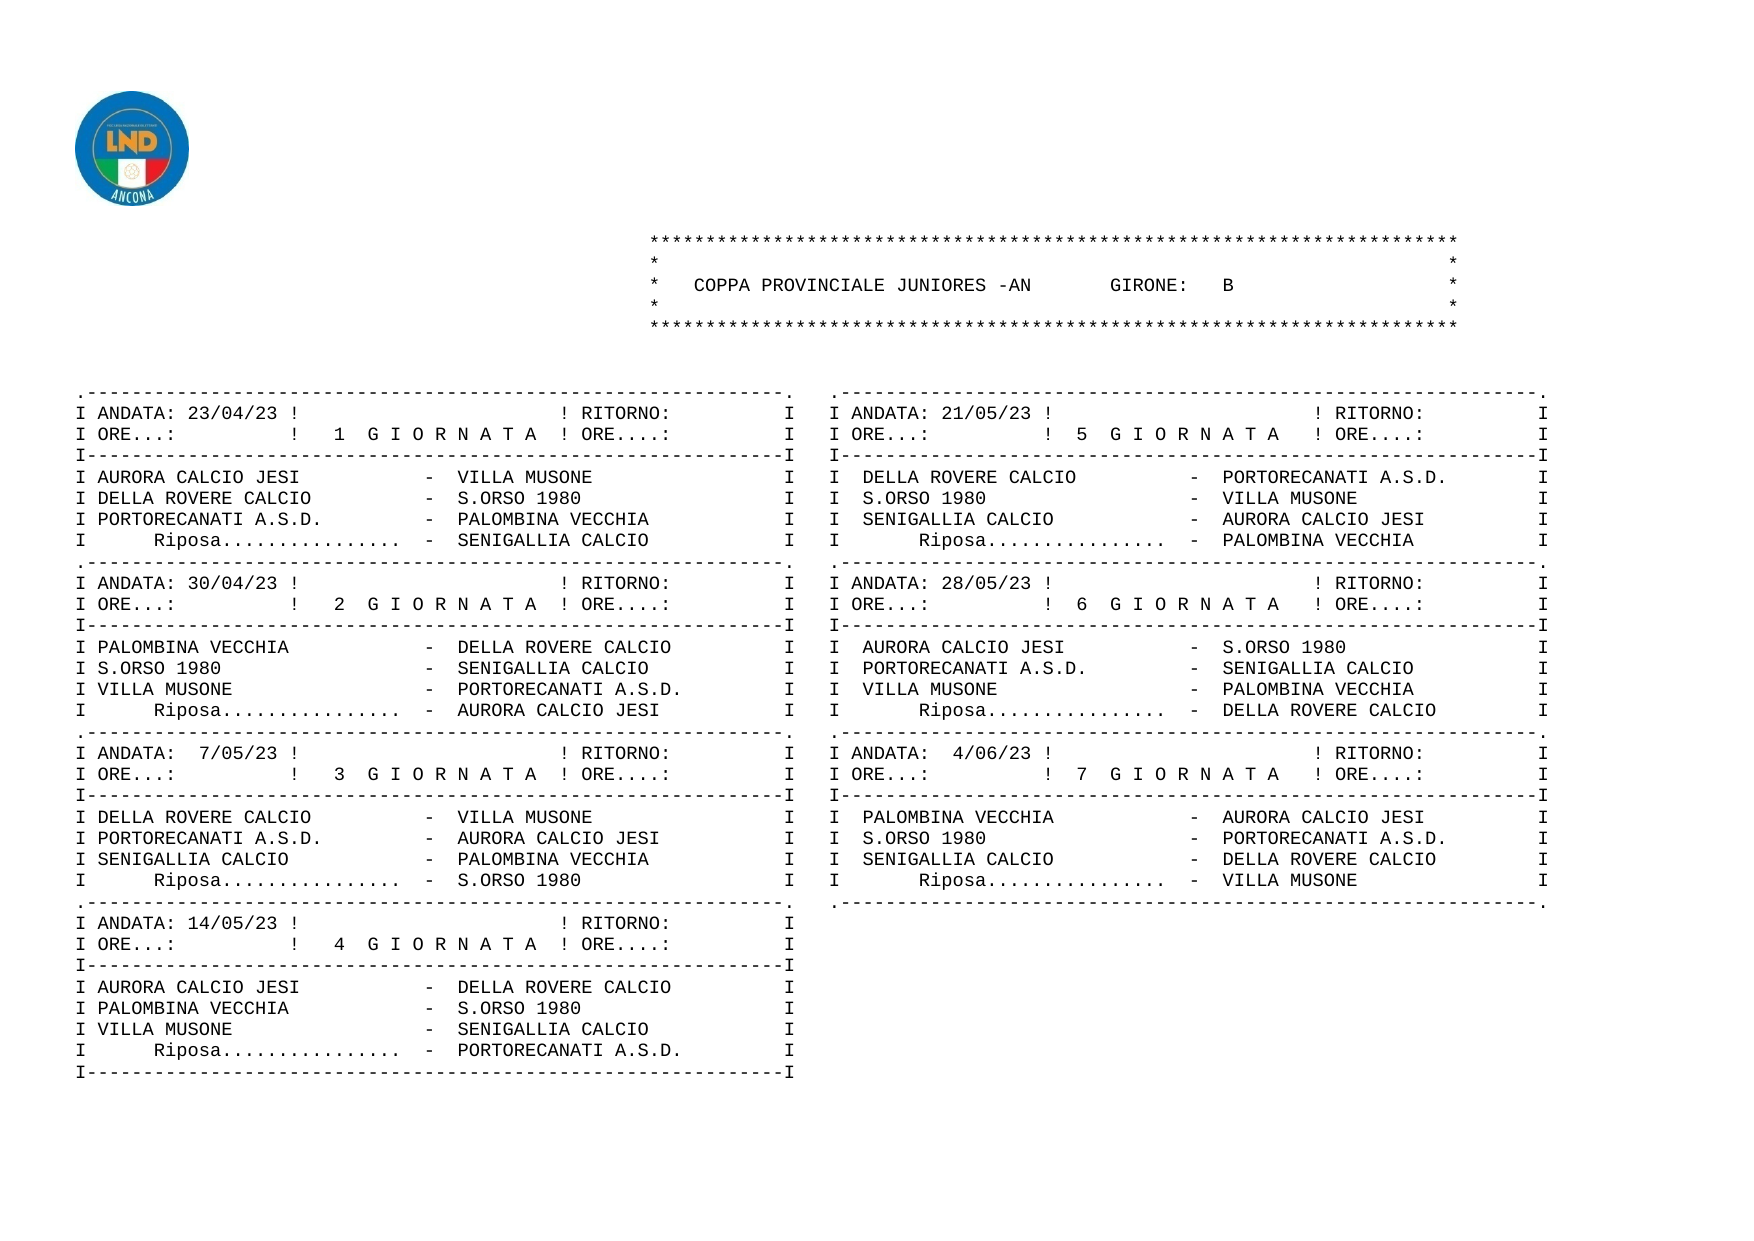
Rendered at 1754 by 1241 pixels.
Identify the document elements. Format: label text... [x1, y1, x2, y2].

text * COPPA PROVINCIALE JUNIORES -AN GIRONE: B * [75, 276, 1626, 297]
text I--------------------------------------------------------------I I--------------------------------------------------------------I [75, 616, 1626, 637]
text I--------------------------------------------------------------I [75, 956, 1626, 977]
text I VILLA MUSONE - SENIGALLIA CALCIO I [75, 1020, 1626, 1041]
text I PALOMBINA VECCHIA - DELLA ROVERE CALCIO I I AURORA CALCIO JESI - S.ORSO 1980 I [75, 637, 1626, 659]
text I--------------------------------------------------------------I I--------------------------------------------------------------I [75, 786, 1626, 807]
text I ORE...: ! 1 G I O R N A T A ! ORE....: I I ORE...: ! 5 G I O R N A T A ! ORE....: I [75, 425, 1626, 446]
text I PALOMBINA VECCHIA - S.ORSO 1980 I [75, 999, 1626, 1020]
text I PORTORECANATI A.S.D. - AURORA CALCIO JESI I I S.ORSO 1980 - PORTORECANATI A.S.D. I [75, 829, 1626, 850]
text .--------------------------------------------------------------. .--------------------------------------------------------------. [75, 382, 1626, 404]
text I VILLA MUSONE - PORTORECANATI A.S.D. I I VILLA MUSONE - PALOMBINA VECCHIA I [75, 680, 1626, 701]
text I AURORA CALCIO JESI - VILLA MUSONE I I DELLA ROVERE CALCIO - PORTORECANATI A.S.D. I [75, 467, 1626, 489]
text I ORE...: ! 4 G I O R N A T A ! ORE....: I [75, 935, 1626, 956]
text I Riposa................ - AURORA CALCIO JESI I I Riposa................ - DELLA ROVERE CALCIO I [75, 701, 1626, 722]
text ************************************************************************ [75, 234, 1626, 255]
text I ORE...: ! 3 G I O R N A T A ! ORE....: I I ORE...: ! 7 G I O R N A T A ! ORE....: I [75, 765, 1626, 786]
text I--------------------------------------------------------------I [75, 1062, 1626, 1084]
text * * [75, 297, 1626, 319]
text I Riposa................ - PORTORECANATI A.S.D. I [75, 1041, 1626, 1062]
text .--------------------------------------------------------------. .--------------------------------------------------------------. [75, 552, 1626, 574]
text I DELLA ROVERE CALCIO - VILLA MUSONE I I PALOMBINA VECCHIA - AURORA CALCIO JESI I [75, 807, 1626, 829]
text I ANDATA: 30/04/23 ! ! RITORNO: I I ANDATA: 28/05/23 ! ! RITORNO: I [75, 574, 1626, 595]
text I AURORA CALCIO JESI - DELLA ROVERE CALCIO I [75, 977, 1626, 999]
text I S.ORSO 1980 - SENIGALLIA CALCIO I I PORTORECANATI A.S.D. - SENIGALLIA CALCIO I [75, 659, 1626, 680]
text I ANDATA: 7/05/23 ! ! RITORNO: I I ANDATA: 4/06/23 ! ! RITORNO: I [75, 744, 1626, 765]
text I ANDATA: 23/04/23 ! ! RITORNO: I I ANDATA: 21/05/23 ! ! RITORNO: I [75, 404, 1626, 425]
text * * [75, 255, 1626, 276]
picture [75, 91, 189, 206]
text I DELLA ROVERE CALCIO - S.ORSO 1980 I I S.ORSO 1980 - VILLA MUSONE I [75, 489, 1626, 510]
text ************************************************************************ [75, 319, 1626, 340]
text I PORTORECANATI A.S.D. - PALOMBINA VECCHIA I I SENIGALLIA CALCIO - AURORA CALCIO JESI I [75, 510, 1626, 531]
text I SENIGALLIA CALCIO - PALOMBINA VECCHIA I I SENIGALLIA CALCIO - DELLA ROVERE CALCIO I [75, 850, 1626, 871]
text I ANDATA: 14/05/23 ! ! RITORNO: I [75, 914, 1626, 935]
text .--------------------------------------------------------------. .--------------------------------------------------------------. [75, 892, 1626, 914]
text .--------------------------------------------------------------. .--------------------------------------------------------------. [75, 722, 1626, 744]
text I ORE...: ! 2 G I O R N A T A ! ORE....: I I ORE...: ! 6 G I O R N A T A ! ORE....: I [75, 595, 1626, 616]
text I Riposa................ - S.ORSO 1980 I I Riposa................ - VILLA MUSONE I [75, 871, 1626, 892]
text I--------------------------------------------------------------I I--------------------------------------------------------------I [75, 446, 1626, 467]
text I Riposa................ - SENIGALLIA CALCIO I I Riposa................ - PALOMBINA VECCHIA I [75, 531, 1626, 552]
